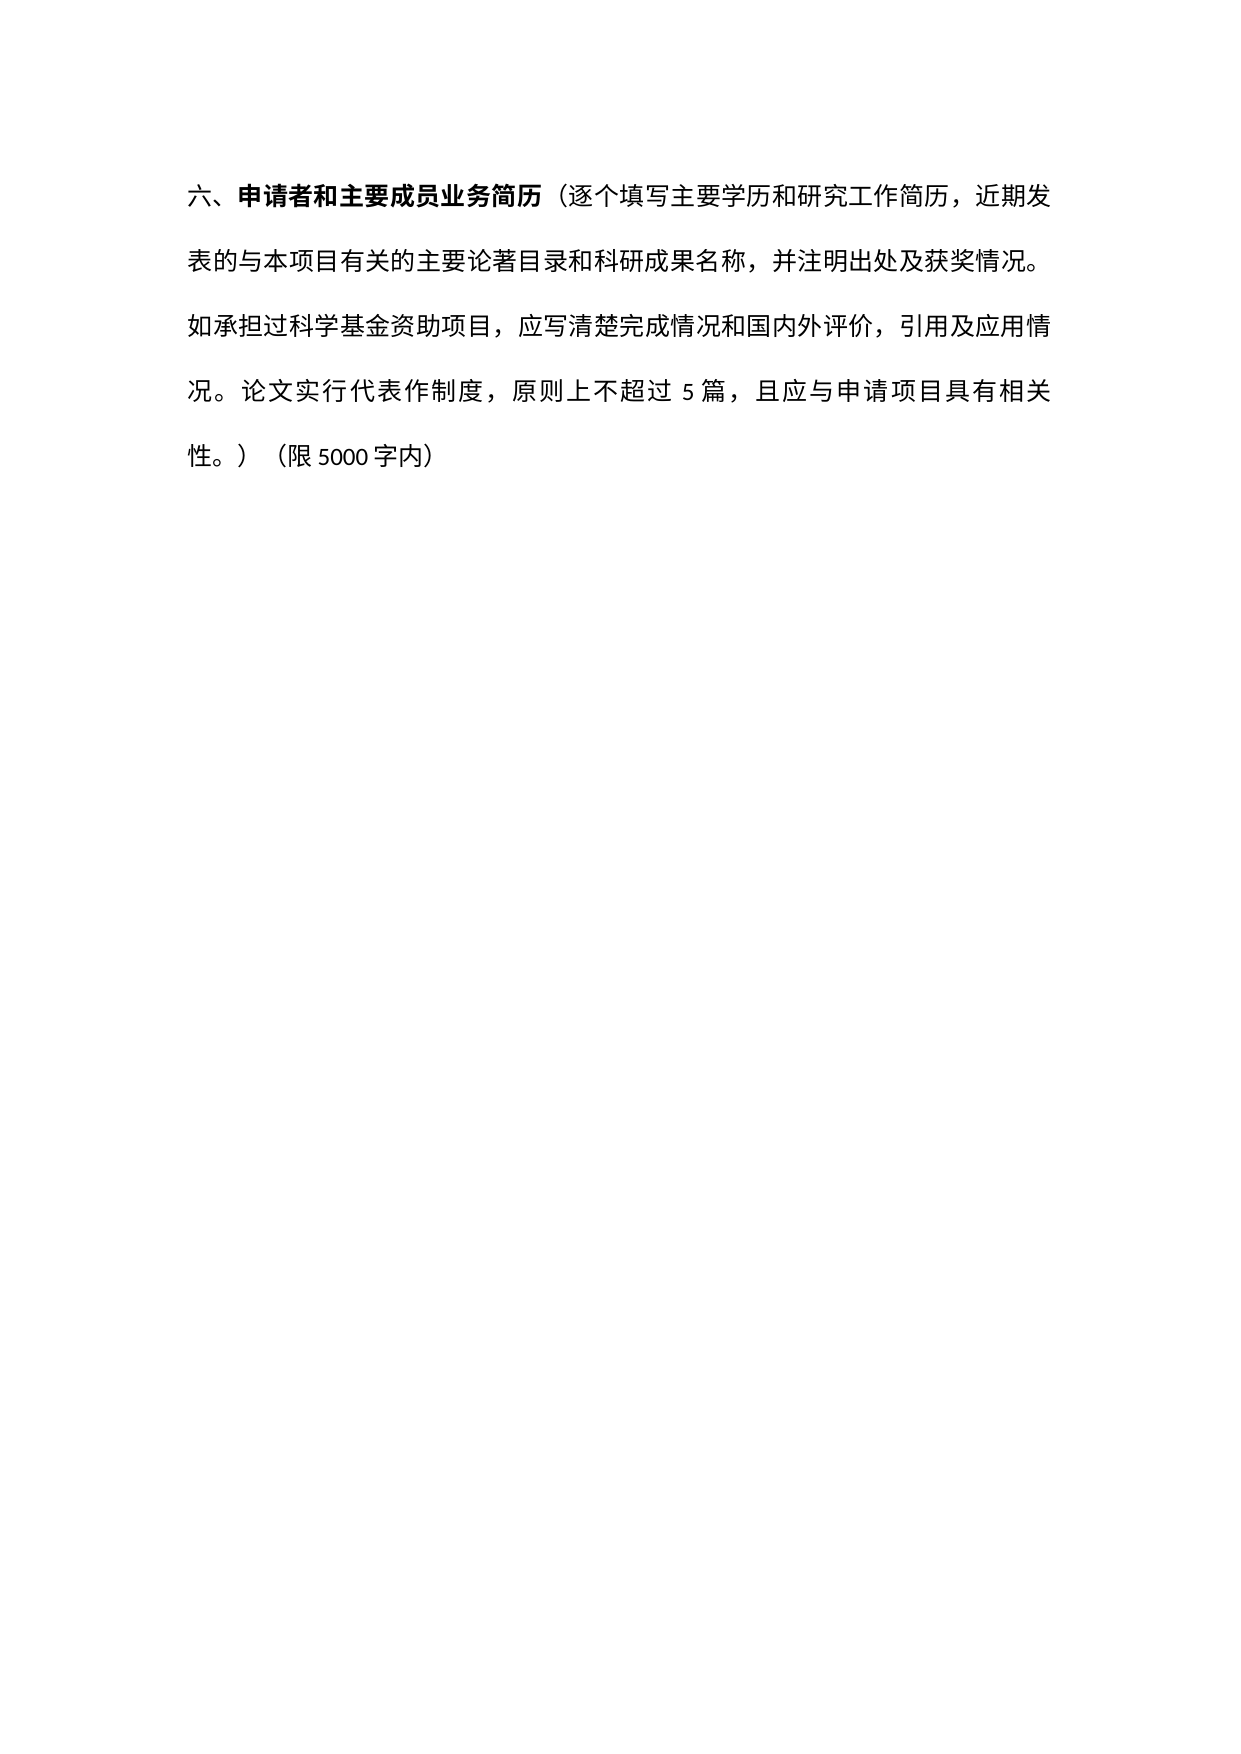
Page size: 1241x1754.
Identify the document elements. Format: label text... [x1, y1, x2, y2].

list 申请者和主要成员业务简历（逐个填写主要学历和研究工作简历，近期发表的与本项目有关的主要论著目录和科研成果名称，并注明出处及获奖情况。如承担过科学基金资助项目，应写清楚完成情况和国内外评价，引用及应用情况。论文实行代表作制度，原则上不超过5篇，且应与申请项目具有相关性。）（限5000字内） [187, 162, 1053, 487]
